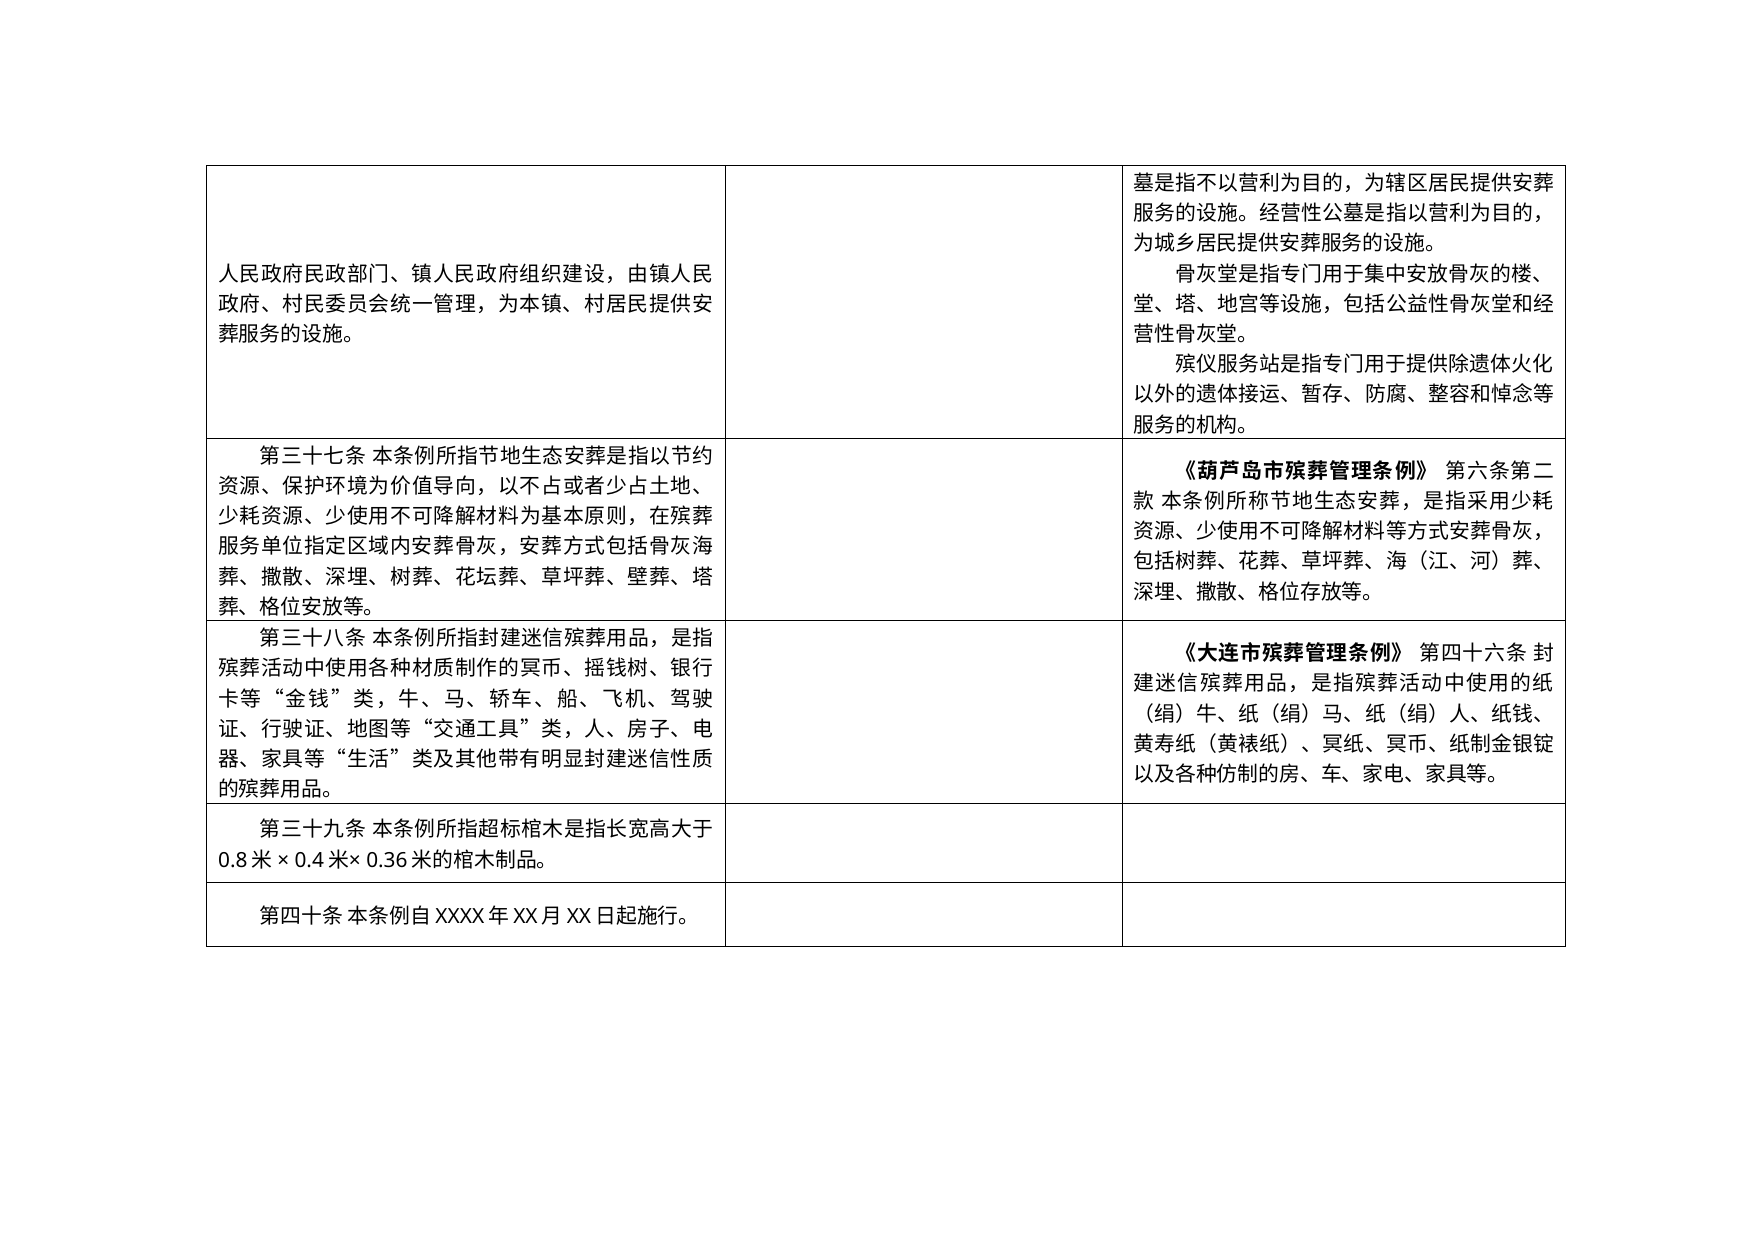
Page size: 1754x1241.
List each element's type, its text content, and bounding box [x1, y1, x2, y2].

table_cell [1123, 166, 1565, 438]
table_cell 《大连市殡葬管理条例》 第四十六条 封建迷信殡葬用品，是指殡葬活动中使用的纸（绢）牛、纸（绢）马、纸（绢）人、纸钱、黄寿纸（黄裱纸）、冥纸、冥币、纸制金银锭以及各种仿制的房、车、家电、家具等。 [1123, 621, 1565, 803]
table_cell 《葫芦岛市殡葬管理条例》 第六条第二款 本条例所称节地生态安葬，是指采用少耗资源、少使用不可降解材料等方式安葬骨灰，包括树葬、花葬、草坪葬、海（江、河）葬、深埋、撒散、格位存放等。 [1123, 439, 1565, 620]
table_cell [1123, 883, 1565, 946]
table_cell [726, 883, 1122, 946]
table_cell [1123, 804, 1565, 882]
table_cell 第三十七条 本条例所指节地生态安葬是指以节约资源、保护环境为价值导向，以不占或者少占土地、少耗资源、少使用不可降解材料为基本原则，在殡葬服务单位指定区域内安葬骨灰，安葬方式包括骨灰海葬、撒散、深埋、树葬、花坛葬、草坪葬、壁葬、塔葬、格位安放等。 [207, 439, 725, 620]
table_cell [726, 621, 1122, 803]
table_cell [726, 804, 1122, 882]
table_cell 第四十条 本条例自XXXX年XX月XX日起施行。 [207, 883, 725, 946]
table_cell [726, 439, 1122, 620]
table_cell 第三十八条 本条例所指封建迷信殡葬用品，是指殡葬活动中使用各种材质制作的冥币、摇钱树、银行卡等“金钱”类，牛、马、轿车、船、飞机、驾驶证、行驶证、地图等“交通工具”类，人、房子、电器、家具等“生活”类及其他带有明显封建迷信性质的殡葬用品。 [207, 621, 725, 803]
table_cell 第三十九条 本条例所指超标棺木是指长宽高大于0.8米 × 0.4米× 0.36米的棺木制品。 [207, 804, 725, 882]
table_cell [207, 166, 725, 438]
table_cell [726, 166, 1122, 438]
